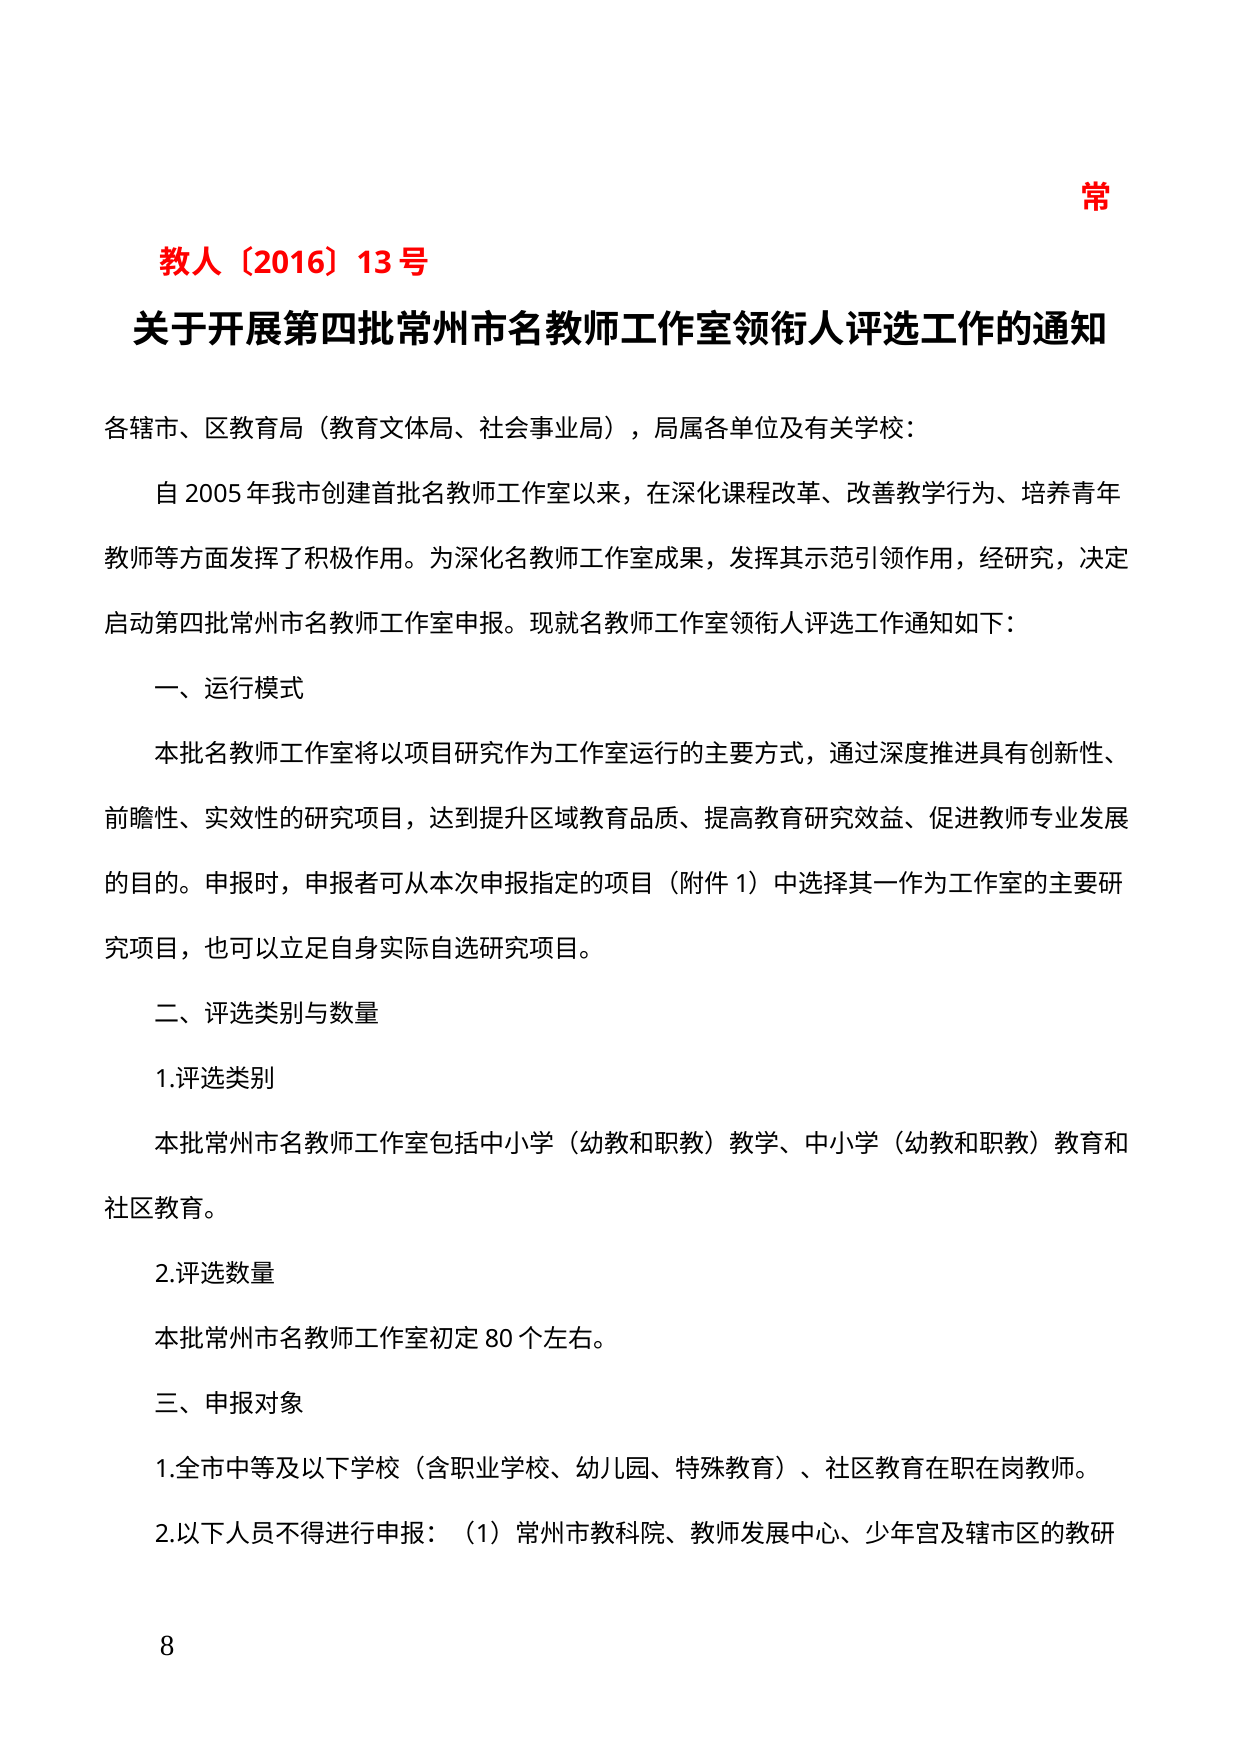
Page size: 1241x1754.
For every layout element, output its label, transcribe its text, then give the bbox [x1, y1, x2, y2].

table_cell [11, 363, 1229, 1564]
table_header 关于开展第四批常州市名教师工作室领衔人评选工作的通知 [11, 292, 1229, 360]
text 常教人〔2016〕13号 [159, 162, 1081, 292]
